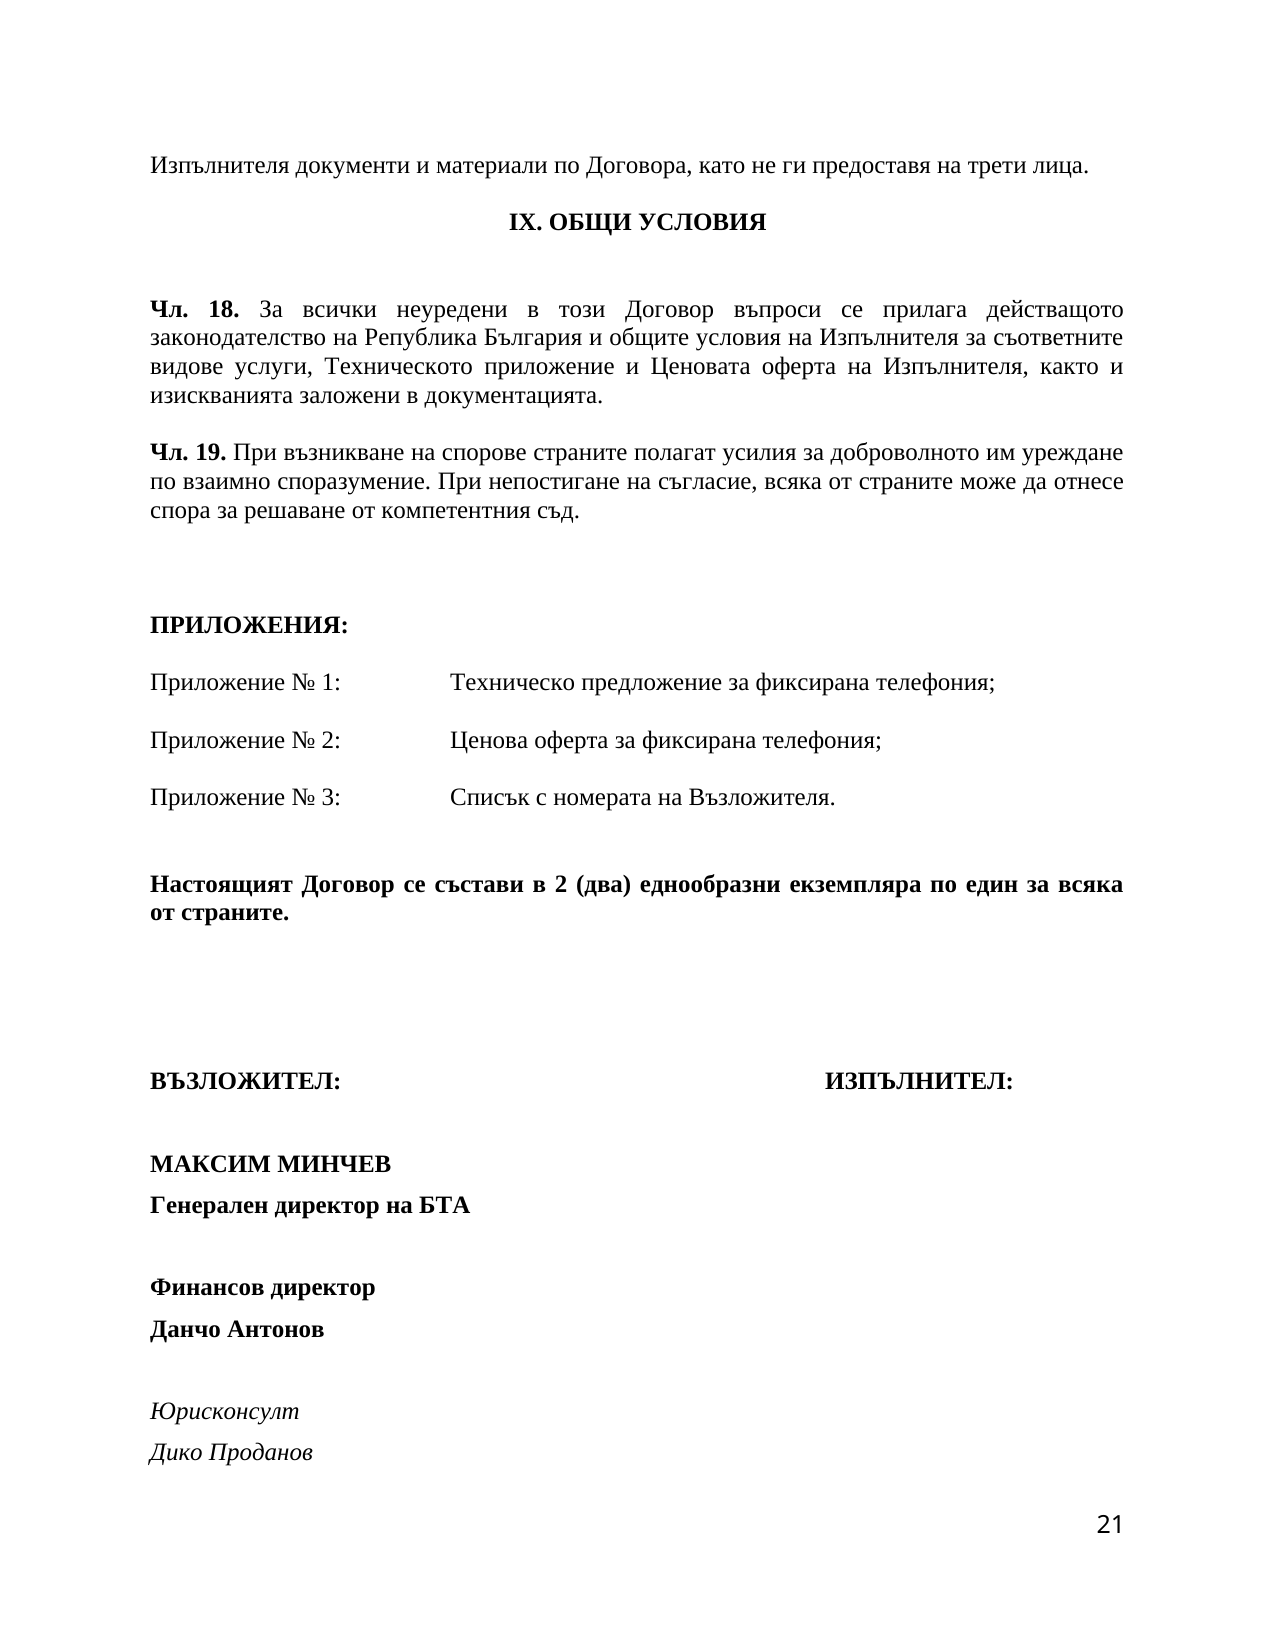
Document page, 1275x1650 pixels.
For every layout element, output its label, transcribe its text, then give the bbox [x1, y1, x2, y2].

text Приложение № 1: Техническо предложение за фиксирана телефония; [150, 667, 1125, 696]
text МАКСИМ МИНЧЕВ [150, 1149, 1125, 1177]
text Дико Проданов [150, 1437, 1125, 1466]
text Генерален директор на БТА [150, 1190, 1125, 1219]
text Приложение № 2: Ценова оферта за фиксирана телефония; [150, 725, 1125, 754]
text ПРИЛОЖЕНИЯ: [150, 610, 1125, 639]
text ВЪЗЛОЖИТЕЛ: ИЗПЪЛНИТЕЛ: [150, 1066, 1125, 1095]
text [150, 150, 1125, 179]
text Настоящият Договор се състави в 2 (два) еднообразни екземпляра по един за всяка от страните. [150, 869, 1125, 926]
text ІХ. ОБЩИ УСЛОВИЯ [150, 207, 1125, 236]
text Финансов директор [150, 1272, 1125, 1301]
text Чл. 18. За всички неуредени в този Договор въпроси се прилага действащото законодателство на Република България и общите условия на Изпълнителя за съответните видове услуги, Техническото приложение и Ценовата оферта на Изпълнителя, както и изискванията заложени в документацията. [150, 294, 1125, 409]
text Юрисконсулт [150, 1396, 1125, 1425]
text Данчо Антонов [150, 1314, 1125, 1342]
text Приложение № 3: Списък с номерата на Възложителя. [150, 782, 1125, 811]
text Чл. 19. При възникване на спорове страните полагат усилия за доброволното им уреждане по взаимно споразумение. При непостигане на съгласие, всяка от страните може да отнесе спора за решаване от компетентния съд. [150, 437, 1125, 524]
